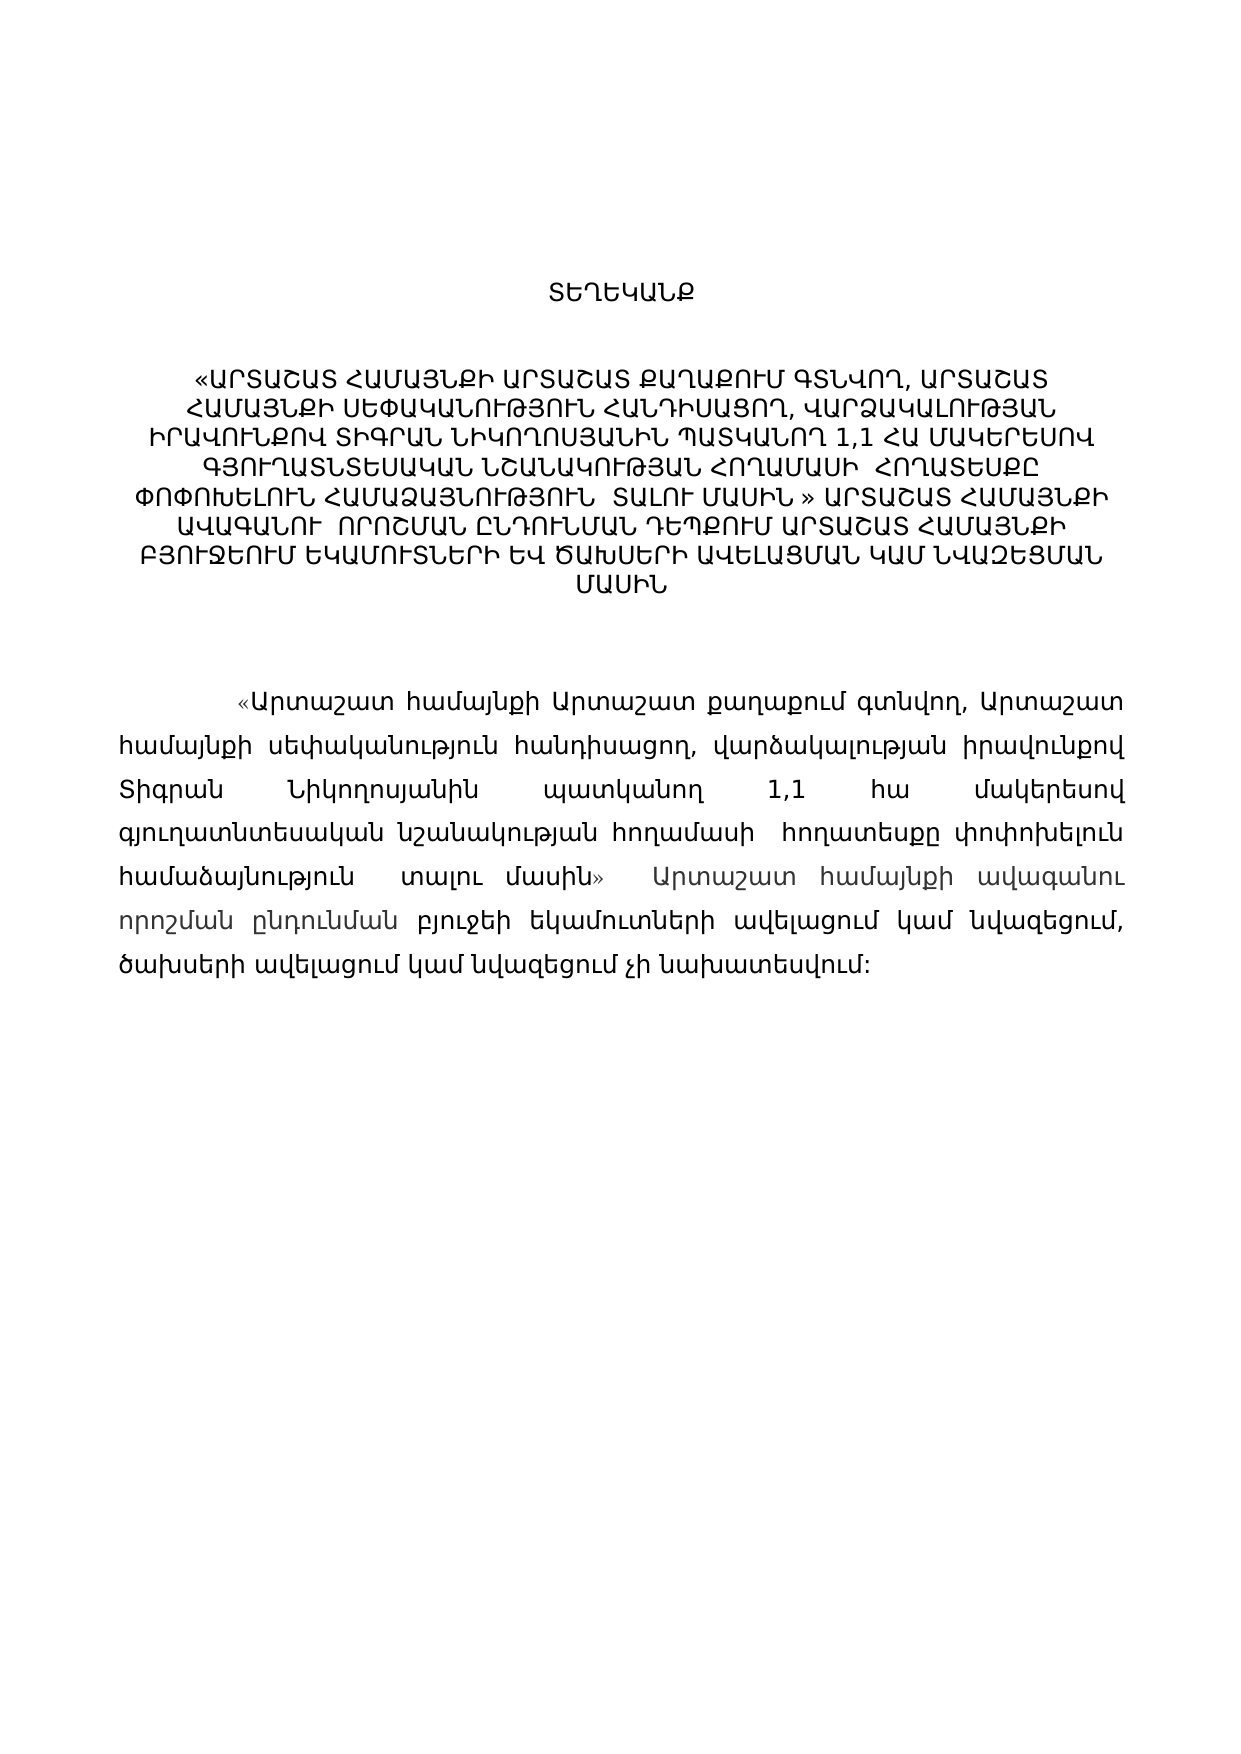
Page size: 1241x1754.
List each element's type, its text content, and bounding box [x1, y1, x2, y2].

text «ԱՐՏԱՇԱՏ ՀԱՄԱՅՆՔԻ ԱՐՏԱՇԱՏ ՔԱՂԱՔՈՒՄ ԳՏՆՎՈՂ, ԱՐՏԱՇԱՏ ՀԱՄԱՅՆՔԻ ՍԵՓԱԿԱՆՈՒԹՅՈՒՆ ՀԱՆԴԻՍԱՑՈՂ, ՎԱՐՁԱԿԱԼՈՒԹՅԱՆ ԻՐԱՎՈՒՆՔՈՎ ՏԻԳՐԱՆ ՆԻԿՈՂՈՍՅԱՆԻՆ ՊԱՏԿԱՆՈՂ 1,1 ՀԱ ՄԱԿԵՐԵՍՈՎ ԳՅՈՒՂԱՏՆՏԵՍԱԿԱՆ ՆՇԱՆԱԿՈՒԹՅԱՆ ՀՈՂԱՄԱՍԻ ՀՈՂԱՏԵՍՔԸ ՓՈՓՈԽԵԼՈՒՆ ՀԱՄԱՁԱՅՆՈՒԹՅՈՒՆ ՏԱԼՈՒ ՄԱՍԻՆ » ԱՐՏԱՇԱՏ ՀԱՄԱՅՆՔԻ ԱՎԱԳԱՆՈՒ ՈՐՈՇՄԱՆ ԸՆԴՈՒՆՄԱՆ ԴԵՊՔՈՒՄ ԱՐՏԱՇԱՏ ՀԱՄԱՅՆՔԻ ԲՅՈՒՋԵՈՒՄ ԵԿԱՄՈՒՏՆԵՐԻ ԵՎ ԾԱԽՍԵՐԻ ԱՎԵԼԱՑՄԱՆ ԿԱՄ ՆՎԱԶԵՑՄԱՆ ՄԱՍԻՆ [118, 365, 1125, 600]
text ՏԵՂԵԿԱՆՔ [118, 278, 1125, 307]
text Արտաշատ համայնքի Արտաշատ քաղաքում գտնվող, Արտաշատ համայնքի սեփականություն հանդիսացող, վարձակալության իրավունքով Տիգրան Նիկողոսյանին պատկանող 1,1 հա մակերեսով գյուղատնտեսական նշանակության հողամասի հողատեսքը փոփոխելուն համաձայնություն տալու մասին Արտաշատ համայնքի ավագանու որոշման ընդունման բյուջեի եկամուտների ավելացում կամ նվազեցում, ծախսերի ավելացում կամ նվազեցում չի նախատեսվում: [118, 687, 1125, 979]
